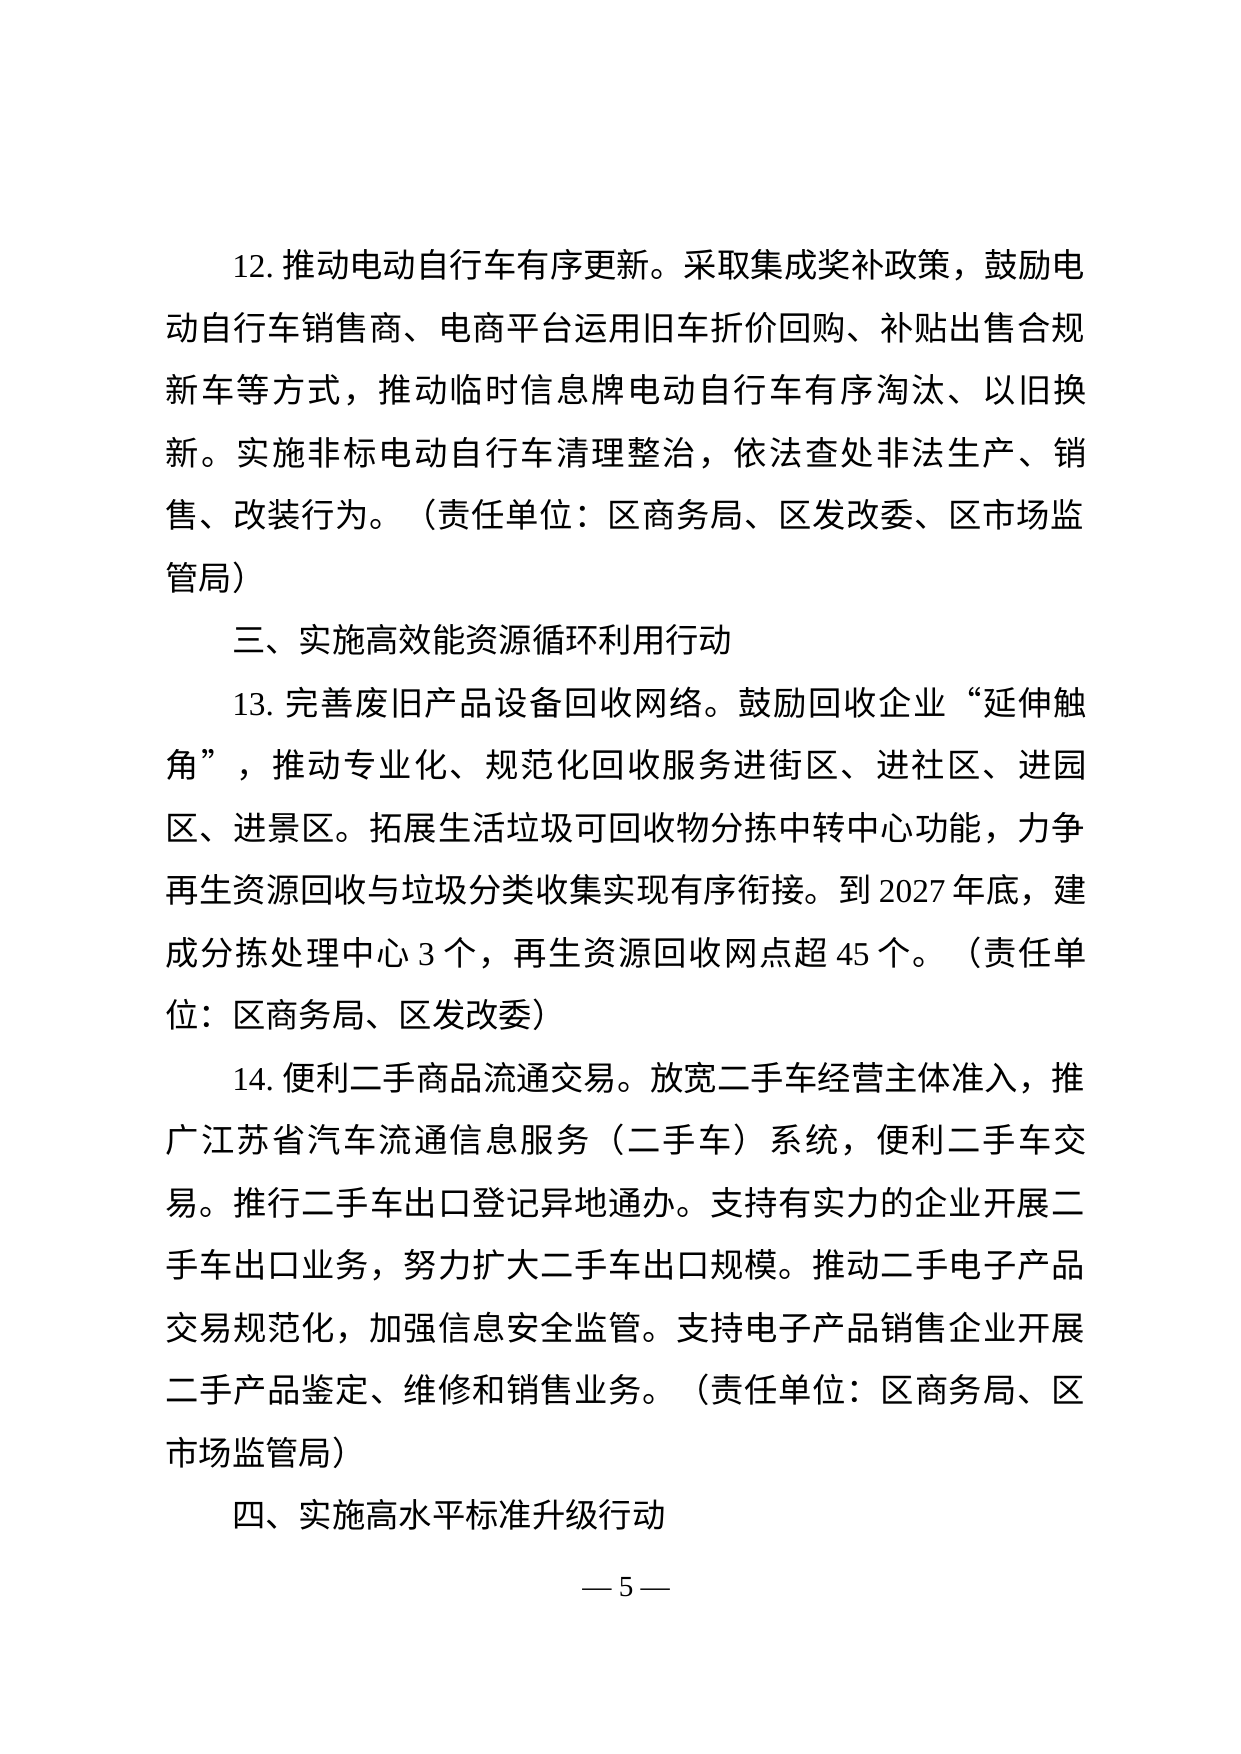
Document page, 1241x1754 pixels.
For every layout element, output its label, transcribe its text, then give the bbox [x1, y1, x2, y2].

text 四、实施高水平标准升级行动 [165, 1477, 1087, 1540]
text 三、实施高效能资源循环利用行动 [165, 602, 1087, 665]
text 12. 推动电动自行车有序更新。采取集成奖补政策，鼓励电动自行车销售商、电商平台运用旧车折价回购、补贴出售合规新车等方式，推动临时信息牌电动自行车有序淘汰、以旧换新。实施非标电动自行车清理整治，依法查处非法生产、销售、改装行为。（责任单位：区商务局、区发改委、区市场监管局） [165, 227, 1087, 602]
text 14. 便利二手商品流通交易。放宽二手车经营主体准入，推广江苏省汽车流通信息服务（二手车）系统，便利二手车交易。推行二手车出口登记异地通办。支持有实力的企业开展二手车出口业务，努力扩大二手车出口规模。推动二手电子产品交易规范化，加强信息安全监管。支持电子产品销售企业开展二手产品鉴定、维修和销售业务。（责任单位：区商务局、区市场监管局） [165, 1040, 1087, 1477]
text 13. 完善废旧产品设备回收网络。鼓励回收企业“延伸触角”，推动专业化、规范化回收服务进街区、进社区、进园区、进景区。拓展生活垃圾可回收物分拣中转中心功能，力争再生资源回收与垃圾分类收集实现有序衔接。到2027年底，建成分拣处理中心3个，再生资源回收网点超45个。（责任单位：区商务局、区发改委） [165, 665, 1087, 1040]
